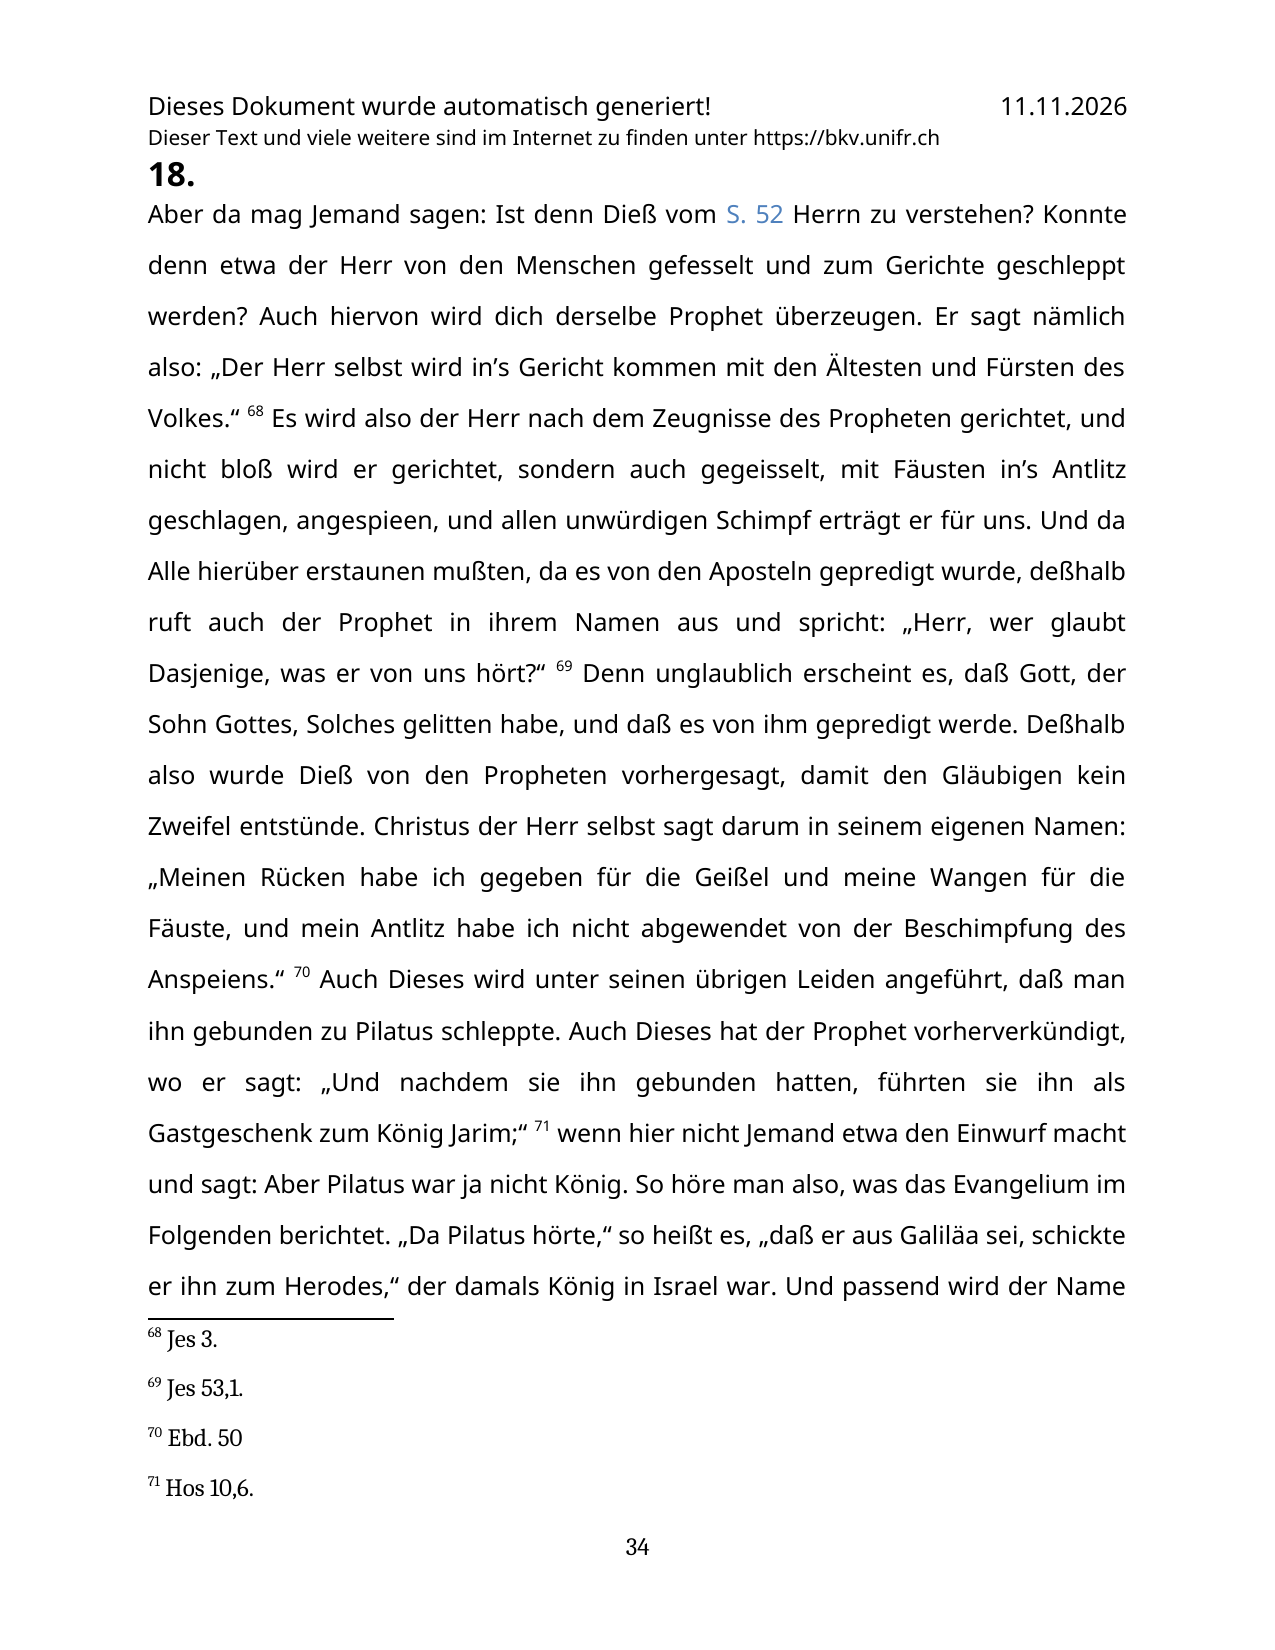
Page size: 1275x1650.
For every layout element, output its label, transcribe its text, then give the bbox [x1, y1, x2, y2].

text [148, 196, 1127, 1302]
subtitle 18. [148, 151, 1127, 196]
